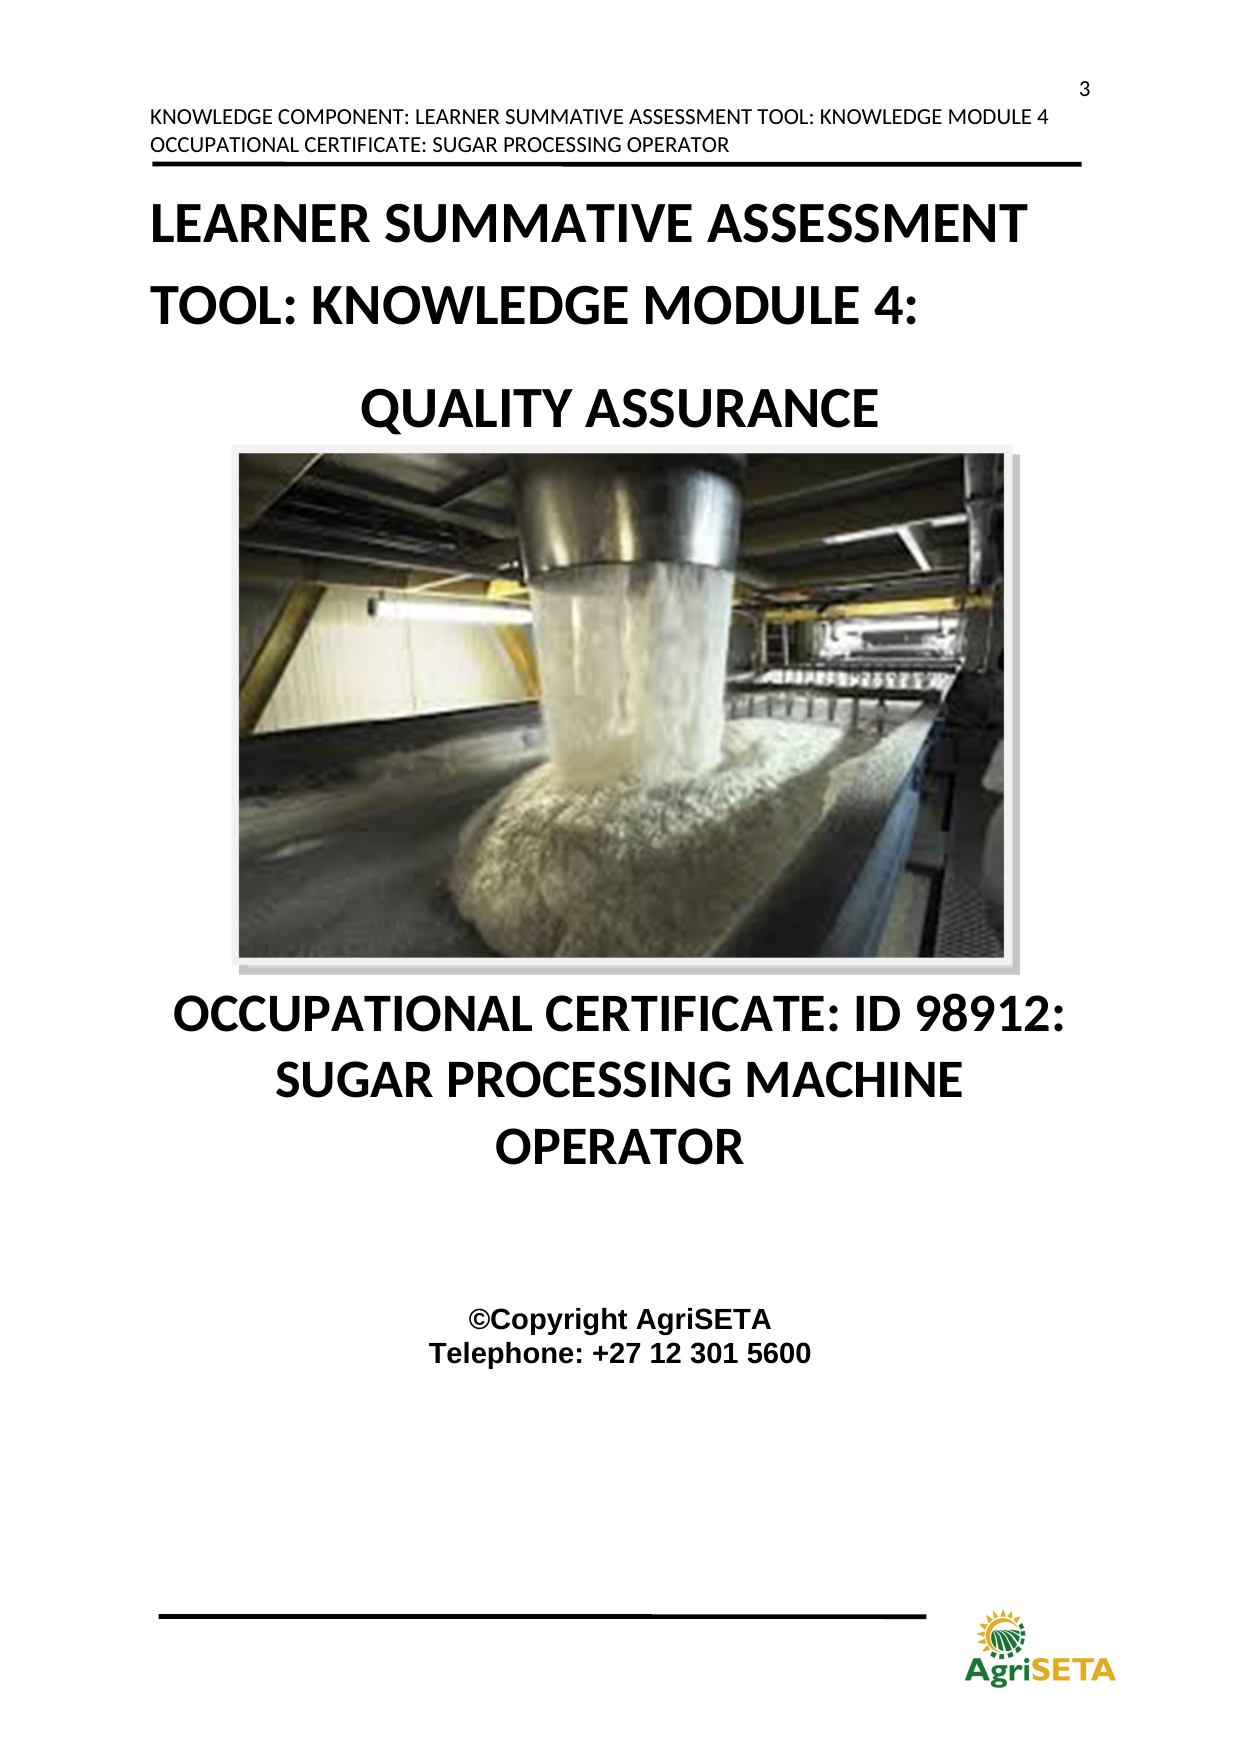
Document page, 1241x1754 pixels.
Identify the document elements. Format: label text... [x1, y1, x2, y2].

text ©Copyright AgriSETA [150, 1302, 1090, 1336]
text Telephone: +27 12 301 5600 [150, 1336, 1090, 1369]
text QUALITY ASSURANCE [150, 370, 1090, 442]
picture [958, 1603, 1120, 1692]
text OCCUPATIONAL CERTIFICATE: ID 98912: SUGAR PROCESSING MACHINE OPERATOR [150, 979, 1090, 1178]
picture [228, 441, 1025, 980]
